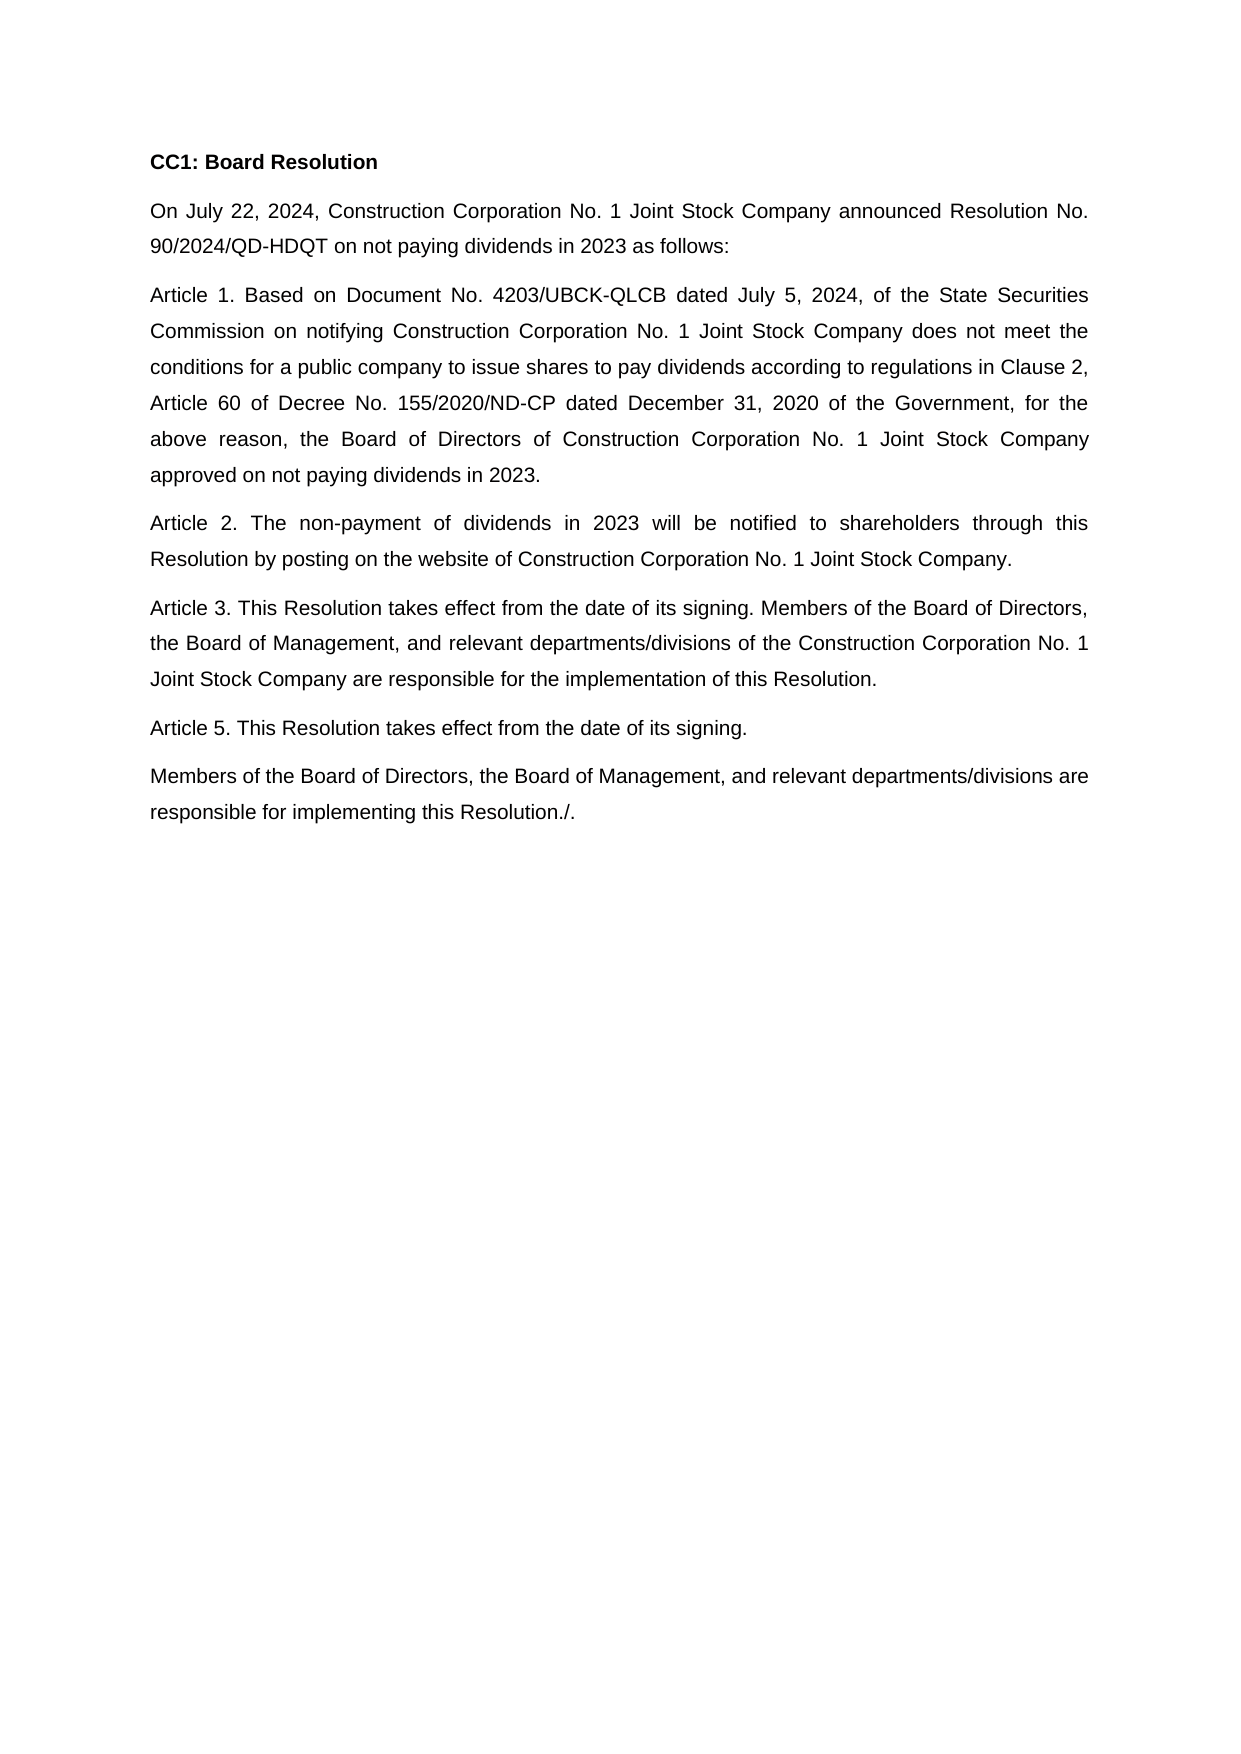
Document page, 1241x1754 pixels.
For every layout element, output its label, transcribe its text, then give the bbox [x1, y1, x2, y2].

text CC1: Board Resolution [150, 150, 1090, 174]
text ‎‎Article 3. This Resolution takes effect from the date of its signing. Members of the Board of Directors, the Board of Management, and relevant departments/divisions of the Construction Corporation No. 1 Joint Stock Company are responsible for the implementation of this Resolution. [150, 595, 1090, 691]
text ‎‎Article 5. This Resolution takes effect from the date of its signing. [150, 716, 1090, 739]
text Members of the Board of Directors, the Board of Management, and relevant departments/divisions are responsible for implementing this Resolution./. [150, 764, 1090, 824]
text On July 22, 2024, Construction Corporation No. 1 Joint Stock Company announced Resolution No. 90/2024/QD-HDQT on not paying dividends in 2023 as follows: [150, 198, 1090, 258]
text ‎‎Article 1. Based on Document No. 4203/UBCK-QLCB dated July 5, 2024, of the State Securities Commission on notifying Construction Corporation No. 1 Joint Stock Company does not meet the conditions for a public company to issue shares to pay dividends according to regulations in Clause 2, Article 60 of Decree No. 155/2020/ND-CP dated December 31, 2020 of the Government, for the above reason, the Board of Directors of Construction Corporation No. 1 Joint Stock Company approved on not paying dividends in 2023. [150, 283, 1090, 486]
text ‎‎Article 2. The non-payment of dividends in 2023 will be notified to shareholders through this Resolution by posting on the website of Construction Corporation No. 1 Joint Stock Company. [150, 511, 1090, 571]
